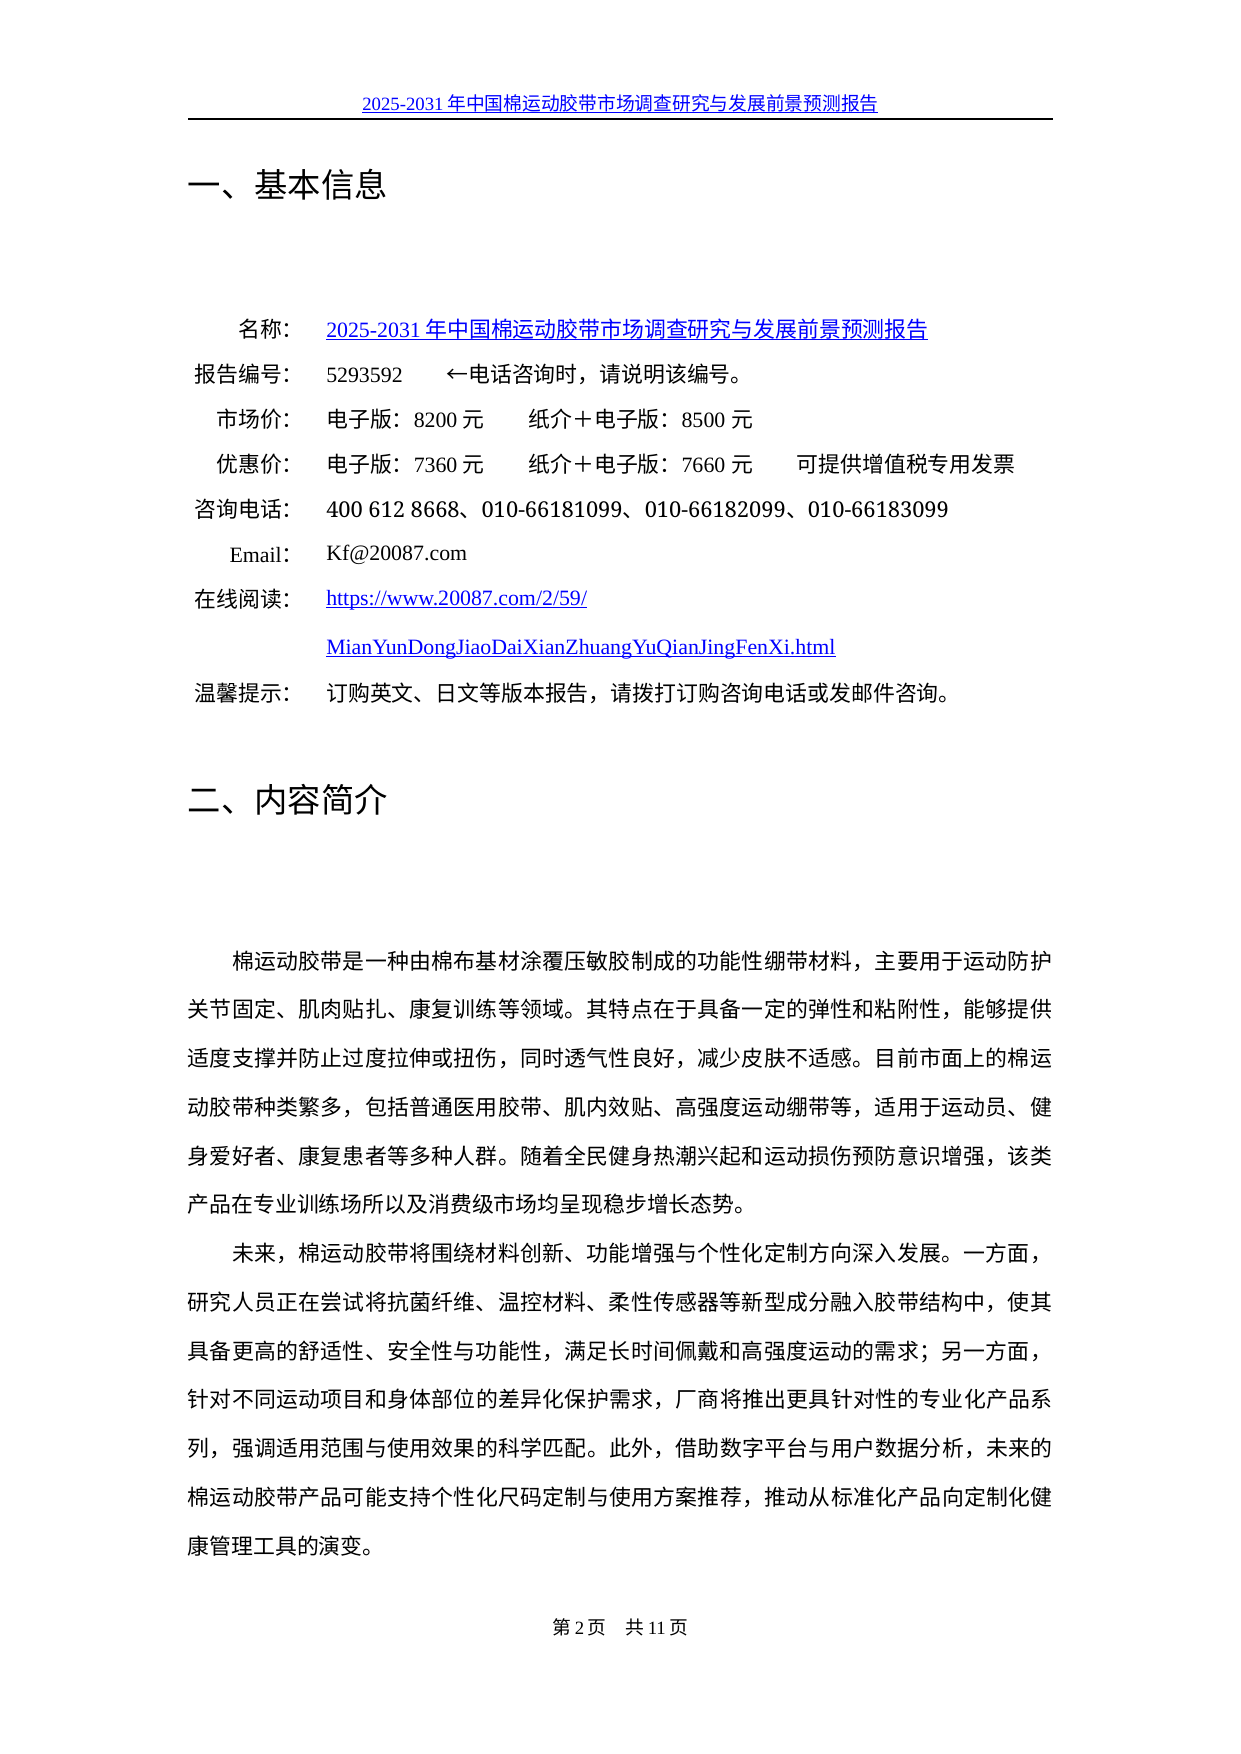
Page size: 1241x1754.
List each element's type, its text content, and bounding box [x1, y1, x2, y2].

table_cell 在线阅读： [167, 582, 315, 675]
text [187, 943, 1053, 1561]
table_header 名称： [167, 312, 315, 357]
table_cell [315, 582, 1073, 675]
table_cell 订购英文、日文等版本报告，请拨打订购咨询电话或发邮件咨询。 [315, 675, 1073, 720]
title 二、内容简介 [187, 766, 1053, 831]
table_cell 400 612 8668、010-66181099、010-66182099、010-66183099 [315, 492, 1073, 537]
table_cell 电子版：7360 元 纸介＋电子版：7660 元 可提供增值税专用发票 [315, 447, 1073, 492]
table_cell 优惠价： [167, 447, 315, 492]
table_header 2025-2031年中国棉运动胶带市场调查研究与发展前景预测报告 [315, 312, 1073, 357]
table_cell 咨询电话： [167, 492, 315, 537]
table_cell Email： [167, 537, 315, 582]
table_cell 报告编号： [167, 357, 315, 402]
table_cell 5293592 ←电话咨询时，请说明该编号。 [315, 357, 1073, 402]
table_cell Kf@20087.com [315, 537, 1073, 582]
table_cell 电子版：8200 元 纸介＋电子版：8500 元 [315, 402, 1073, 447]
title 一、基本信息 [187, 150, 1053, 215]
table_cell 温馨提示： [167, 675, 315, 720]
table_cell 市场价： [167, 402, 315, 447]
